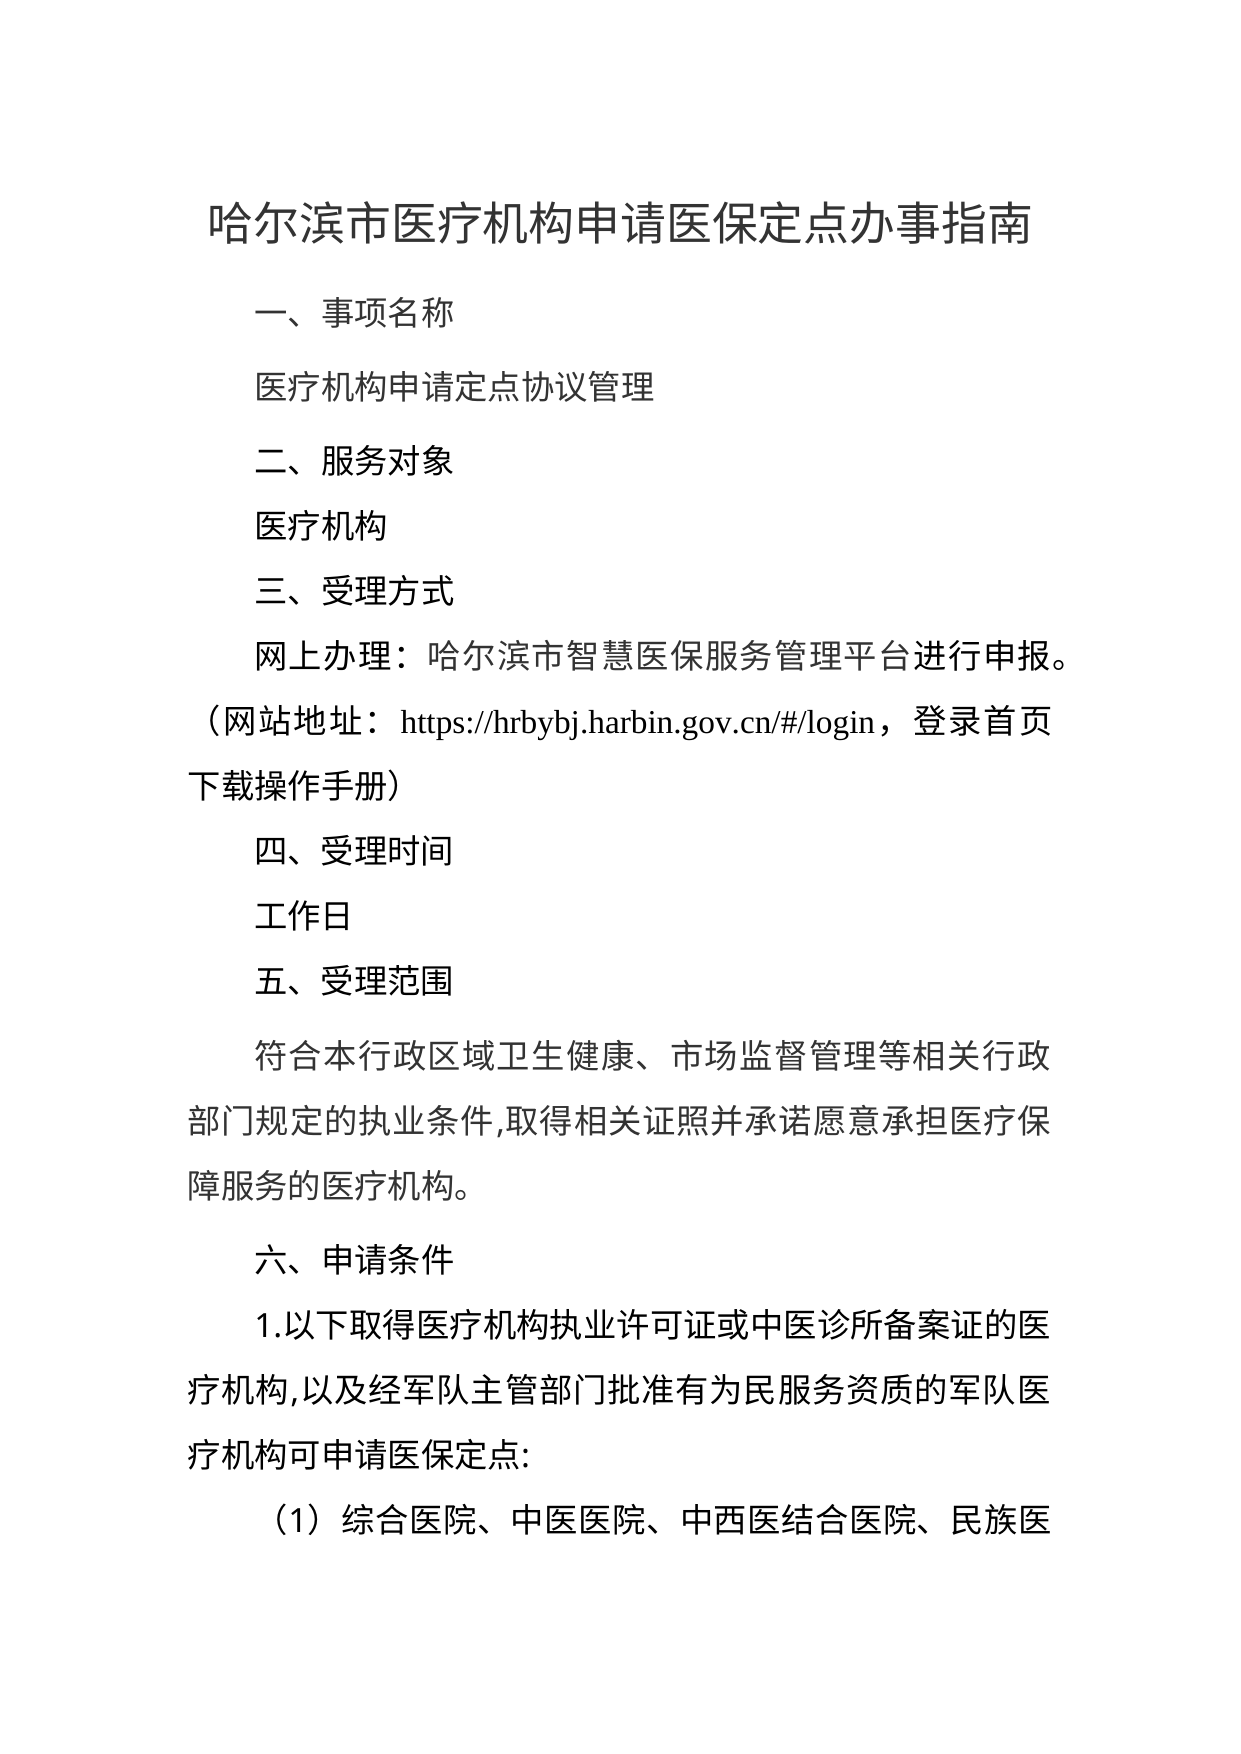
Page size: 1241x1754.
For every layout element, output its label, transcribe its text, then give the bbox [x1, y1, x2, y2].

text 网上办理：哈尔滨市智慧医保服务管理平台进行申报。（网站地址：https://hrbybj.harbin.gov.cn/#/login，登录首页下载操作手册） [187, 622, 1053, 817]
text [187, 1486, 1053, 1551]
text 哈尔滨市医疗机构申请医保定点办事指南 [187, 171, 1053, 269]
text 医疗机构申请定点协议管理 [187, 353, 1053, 418]
text 医疗机构 [187, 492, 1053, 557]
text 三、受理方式 [187, 557, 1053, 622]
text 二、服务对象 [187, 427, 1053, 492]
text 1.以下取得医疗机构执业许可证或中医诊所备案证的医疗机构,以及经军队主管部门批准有为民服务资质的军队医疗机构可申请医保定点: [187, 1291, 1053, 1486]
text 六、申请条件 [187, 1226, 1053, 1291]
text 工作日 [254, 882, 1053, 947]
text 符合本行政区域卫生健康、市场监督管理等相关行政部门规定的执业条件,取得相关证照并承诺愿意承担医疗保障服务的医疗机构。 [187, 1021, 1053, 1216]
text 一、事项名称 [187, 278, 1053, 343]
text 四、受理时间 [254, 817, 1053, 882]
text 五、受理范围 [254, 947, 1053, 1012]
